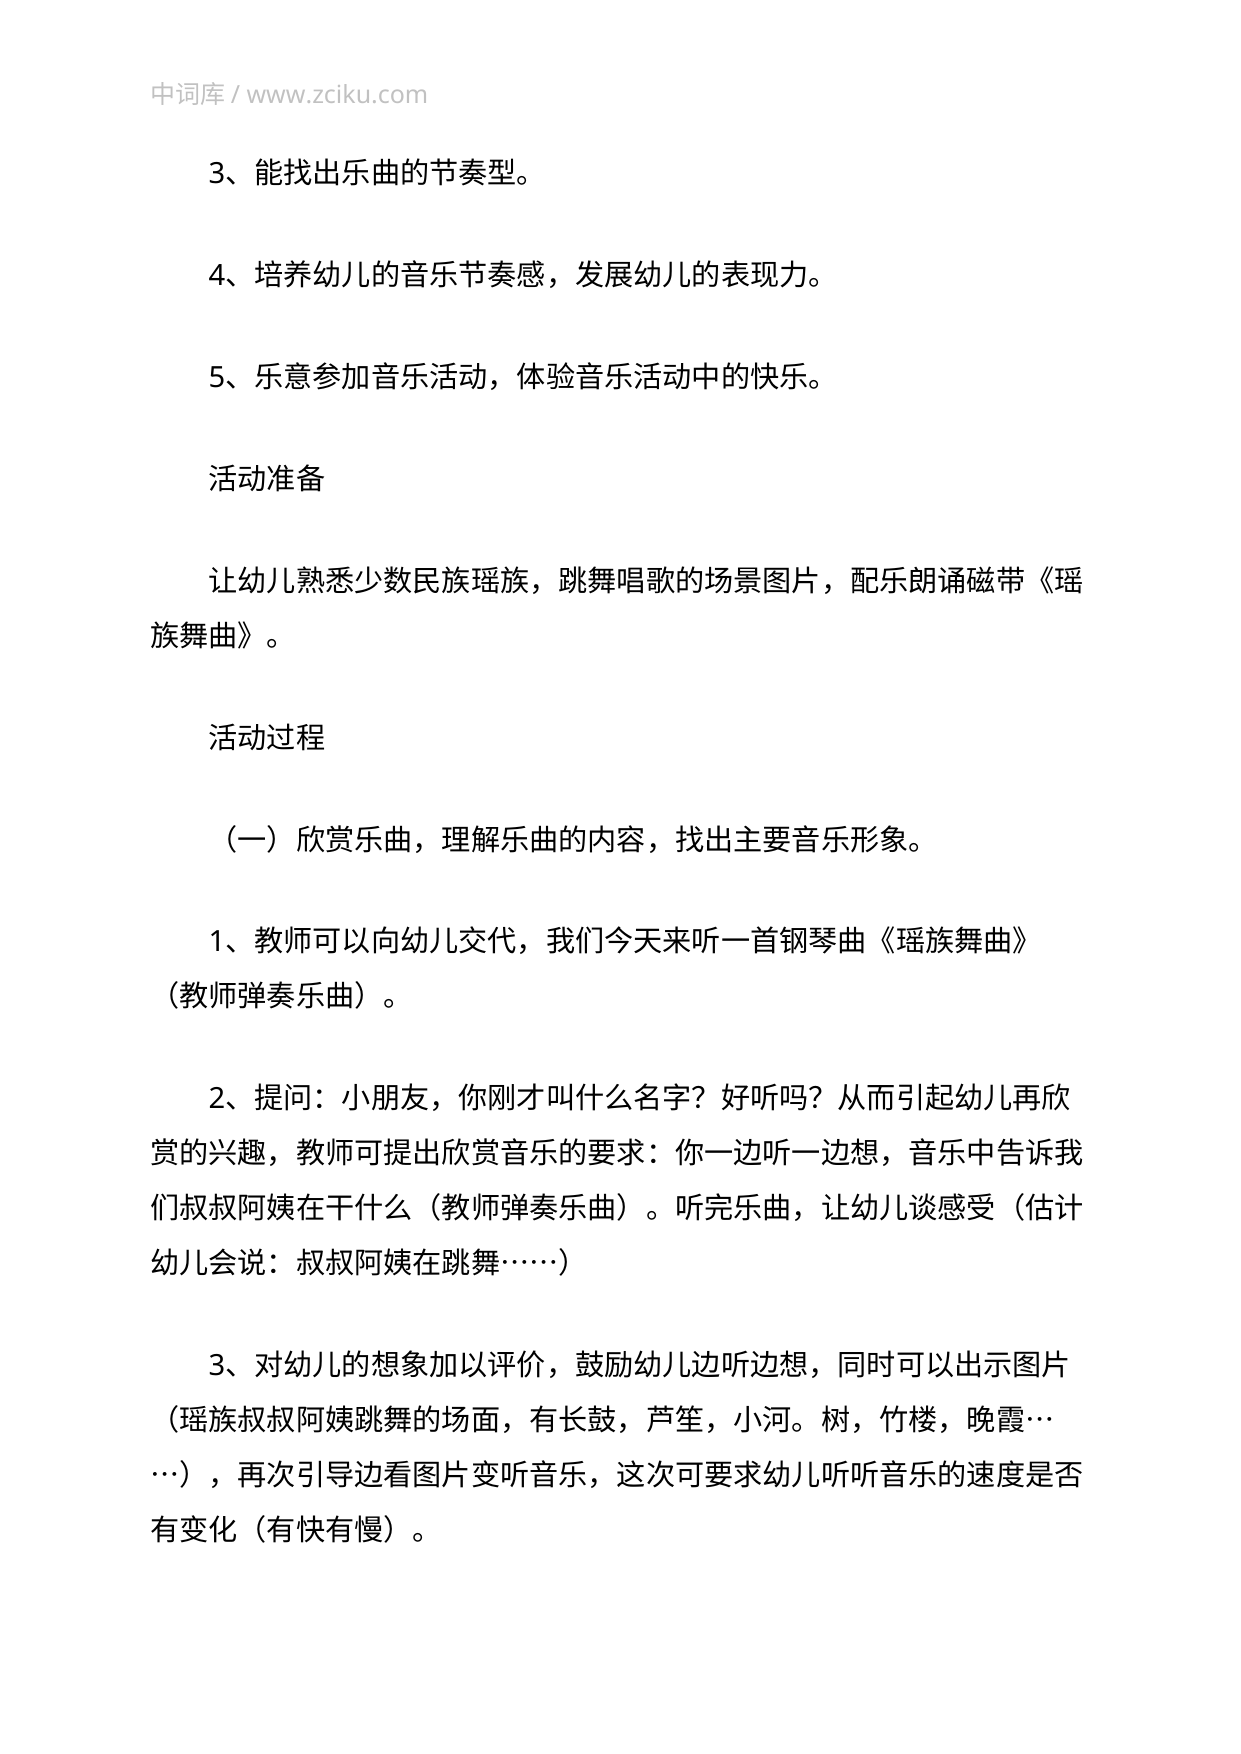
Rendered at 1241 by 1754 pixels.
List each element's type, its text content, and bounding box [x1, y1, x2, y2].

text 活动过程 [150, 714, 1090, 757]
text 2、提问：小朋友，你刚才叫什么名字？好听吗？从而引起幼儿再欣赏的兴趣，教师可提出欣赏音乐的要求：你一边听一边想，音乐中告诉我们叔叔阿姨在干什么（教师弹奏乐曲）。听完乐曲，让幼儿谈感受（估计幼儿会说：叔叔阿姨在跳舞……） [150, 1075, 1090, 1282]
text （一）欣赏乐曲，理解乐曲的内容，找出主要音乐形象。 [150, 816, 1090, 858]
text 4、培养幼儿的音乐节奏感，发展幼儿的表现力。 [150, 252, 1090, 294]
text 让幼儿熟悉少数民族瑶族，跳舞唱歌的场景图片，配乐朗诵磁带《瑶族舞曲》。 [150, 558, 1090, 655]
text 3、对幼儿的想象加以评价，鼓励幼儿边听边想，同时可以出示图片（瑶族叔叔阿姨跳舞的场面，有长鼓，芦笙，小河。树，竹楼，晚霞……），再次引导边看图片变听音乐，这次可要求幼儿听听音乐的速度是否有变化（有快有慢）。 [150, 1341, 1090, 1548]
text 3、能找出乐曲的节奏型。 [150, 150, 1090, 192]
text 5、乐意参加音乐活动，体验音乐活动中的快乐。 [150, 354, 1090, 396]
text 1、教师可以向幼儿交代，我们今天来听一首钢琴曲《瑶族舞曲》（教师弹奏乐曲）。 [150, 918, 1090, 1015]
text 活动准备 [150, 456, 1090, 498]
